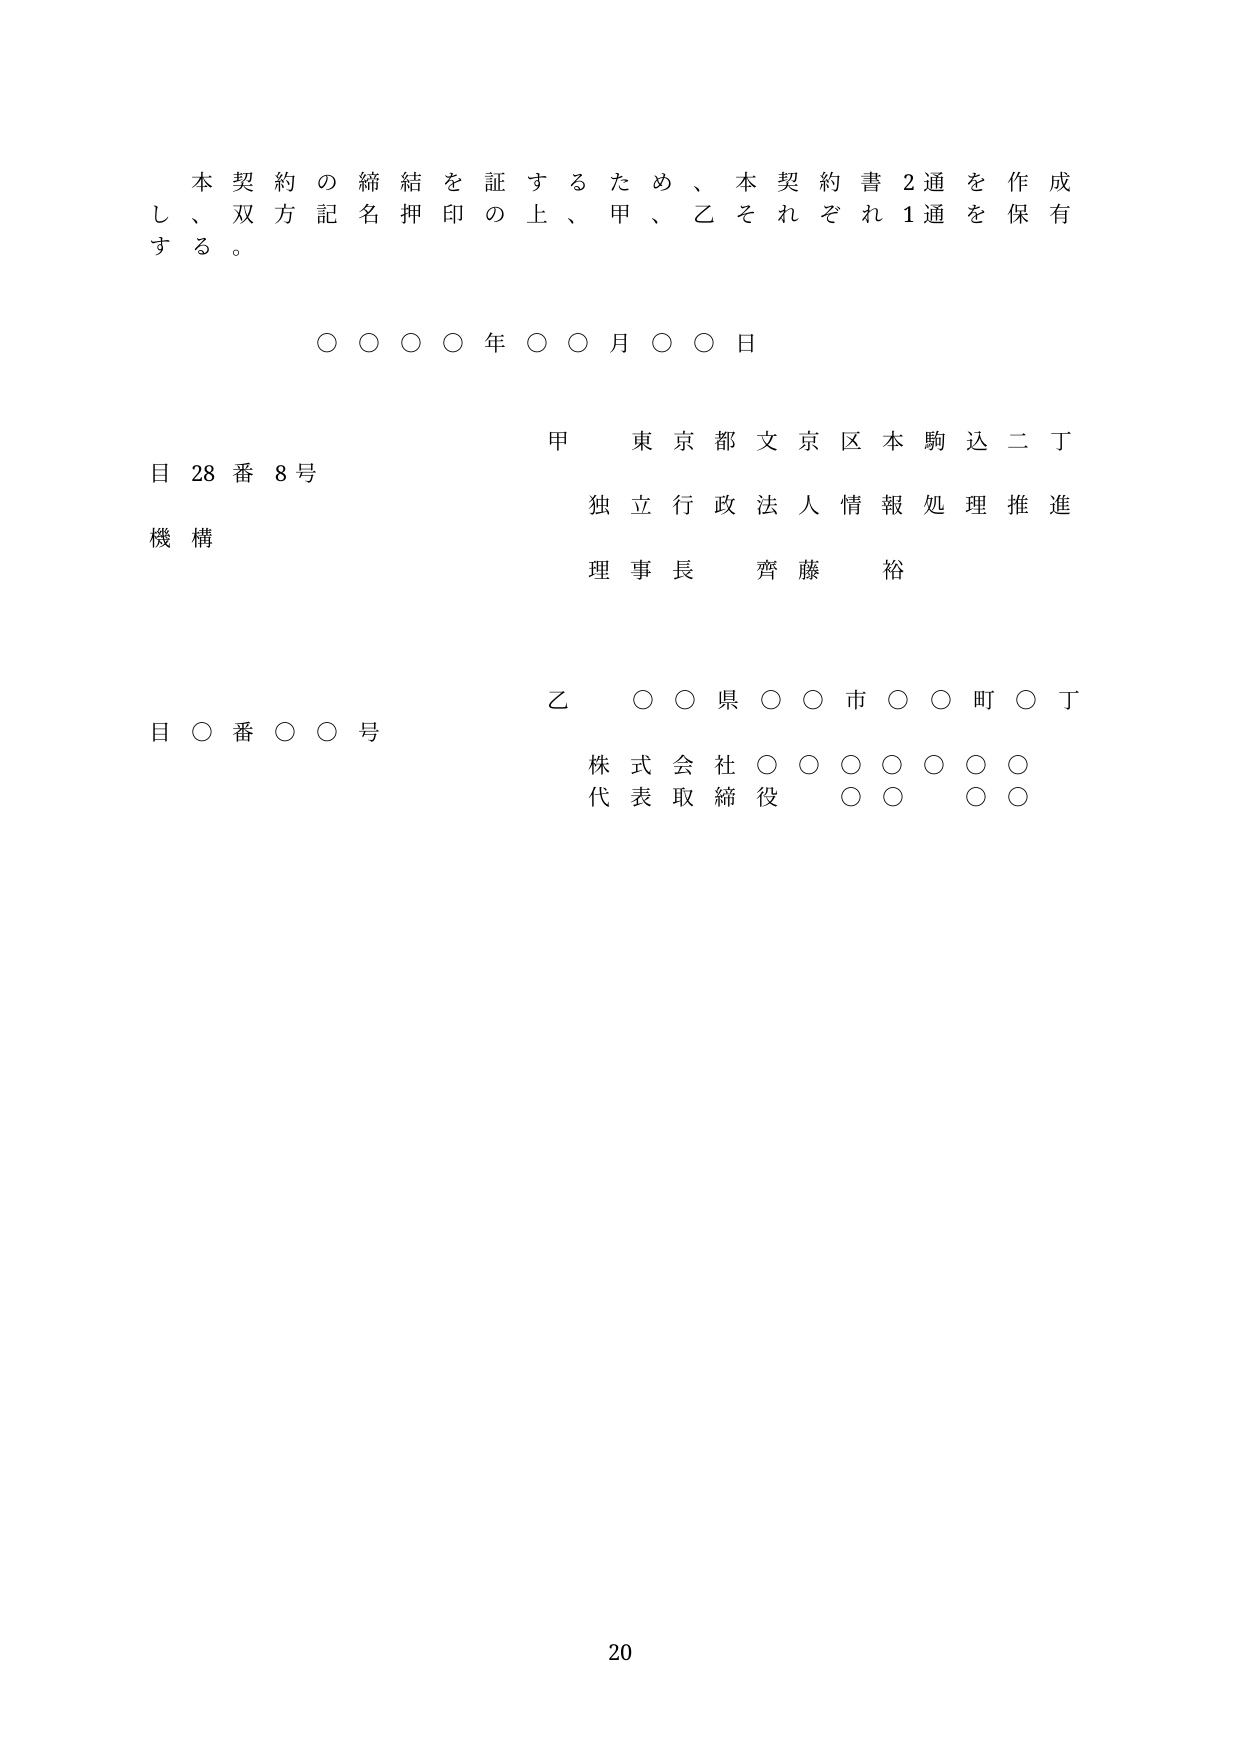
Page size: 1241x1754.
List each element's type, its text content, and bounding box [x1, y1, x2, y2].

text 代表取締役 ○○ ○○ [149, 780, 1100, 812]
text ○○○○年○○月○○日 [149, 326, 1100, 359]
text 乙 ○○県○○市○○町○丁目○番○○号 [149, 683, 1100, 747]
text 株式会社○○○○○○○ [149, 747, 1100, 780]
text 本契約の締結を証するため、本契約書2通を作成し、双方記名押印の上、甲、乙それぞれ1通を保有する。 [149, 164, 1091, 261]
text 独立行政法人情報処理推進機構 [149, 488, 1100, 553]
text 理事長 齊藤 裕 [149, 553, 1100, 585]
text 甲 東京都文京区本駒込二丁目28番8号 [149, 423, 1100, 488]
